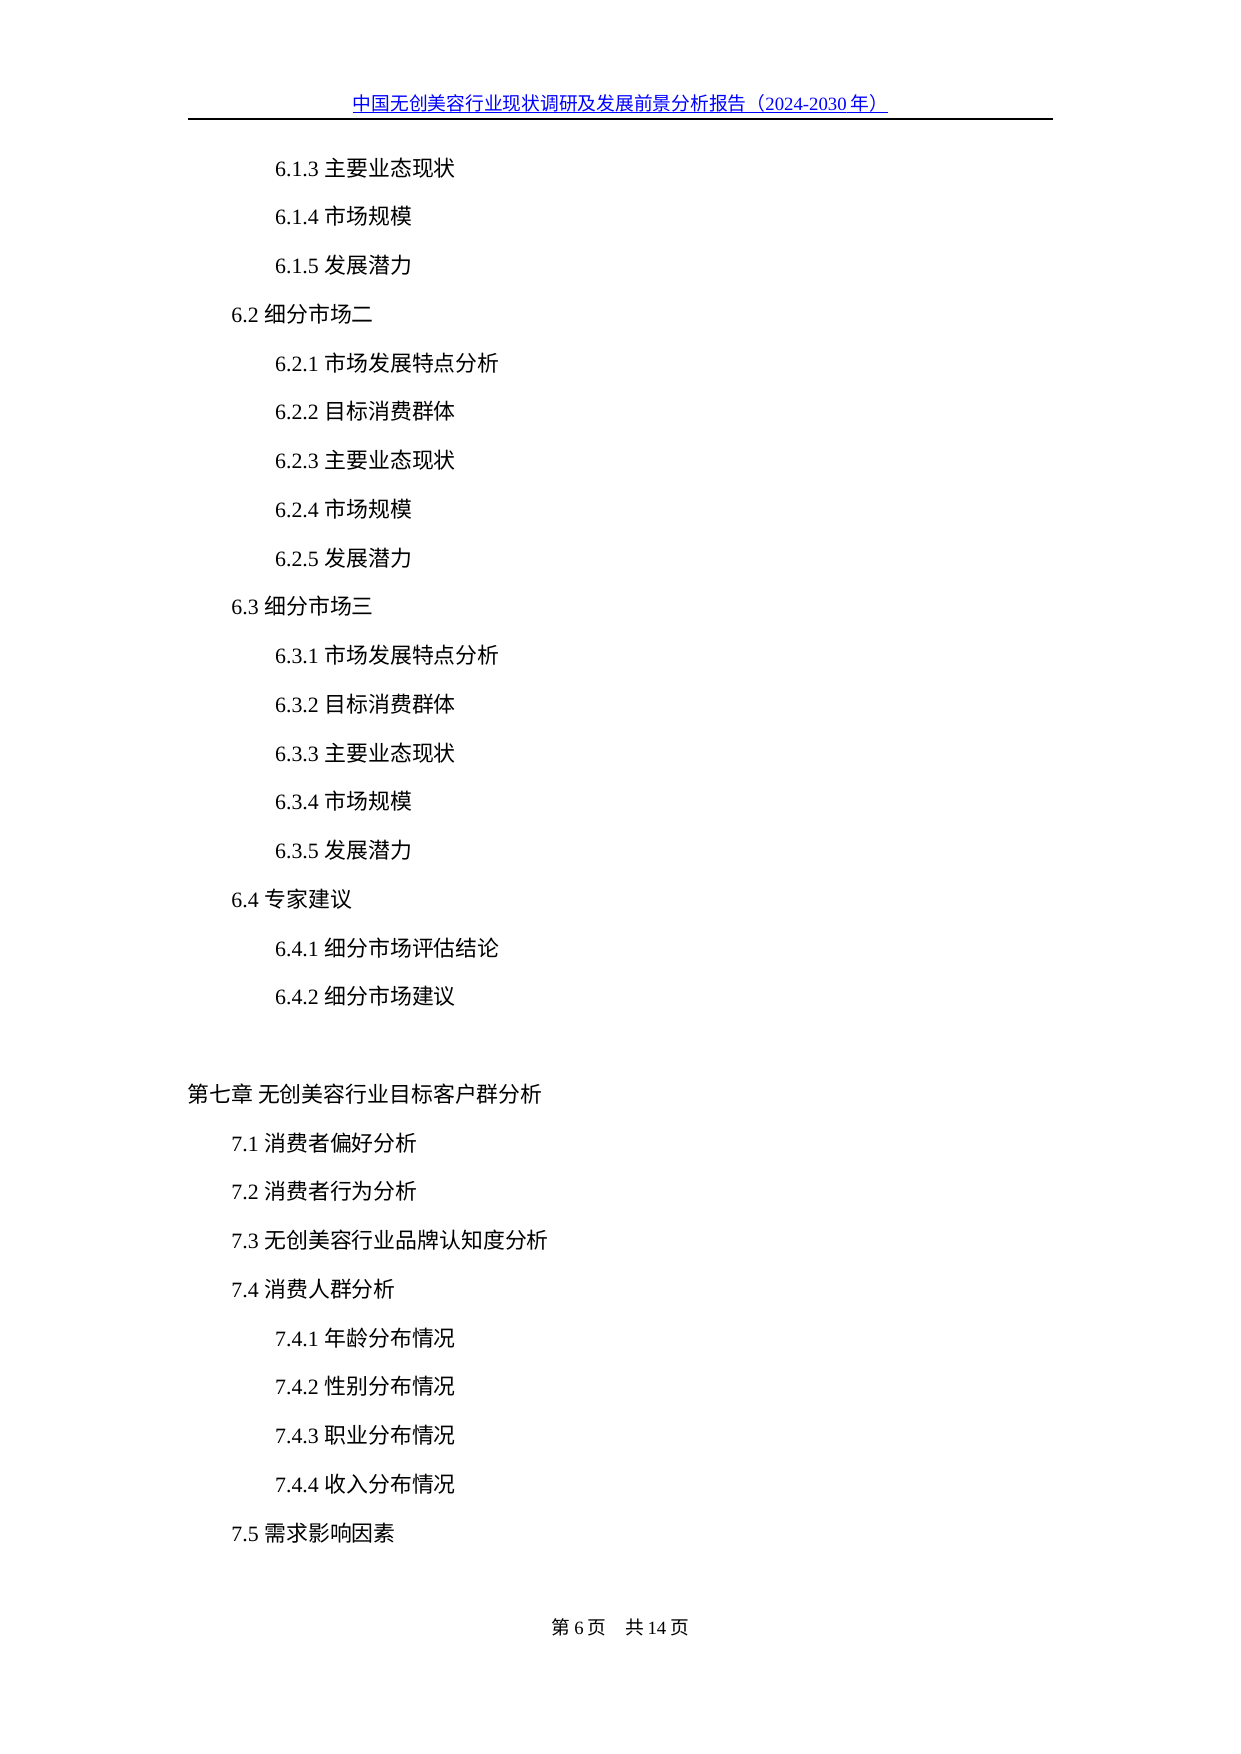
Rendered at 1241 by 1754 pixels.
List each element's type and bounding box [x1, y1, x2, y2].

text [187, 150, 1053, 1548]
